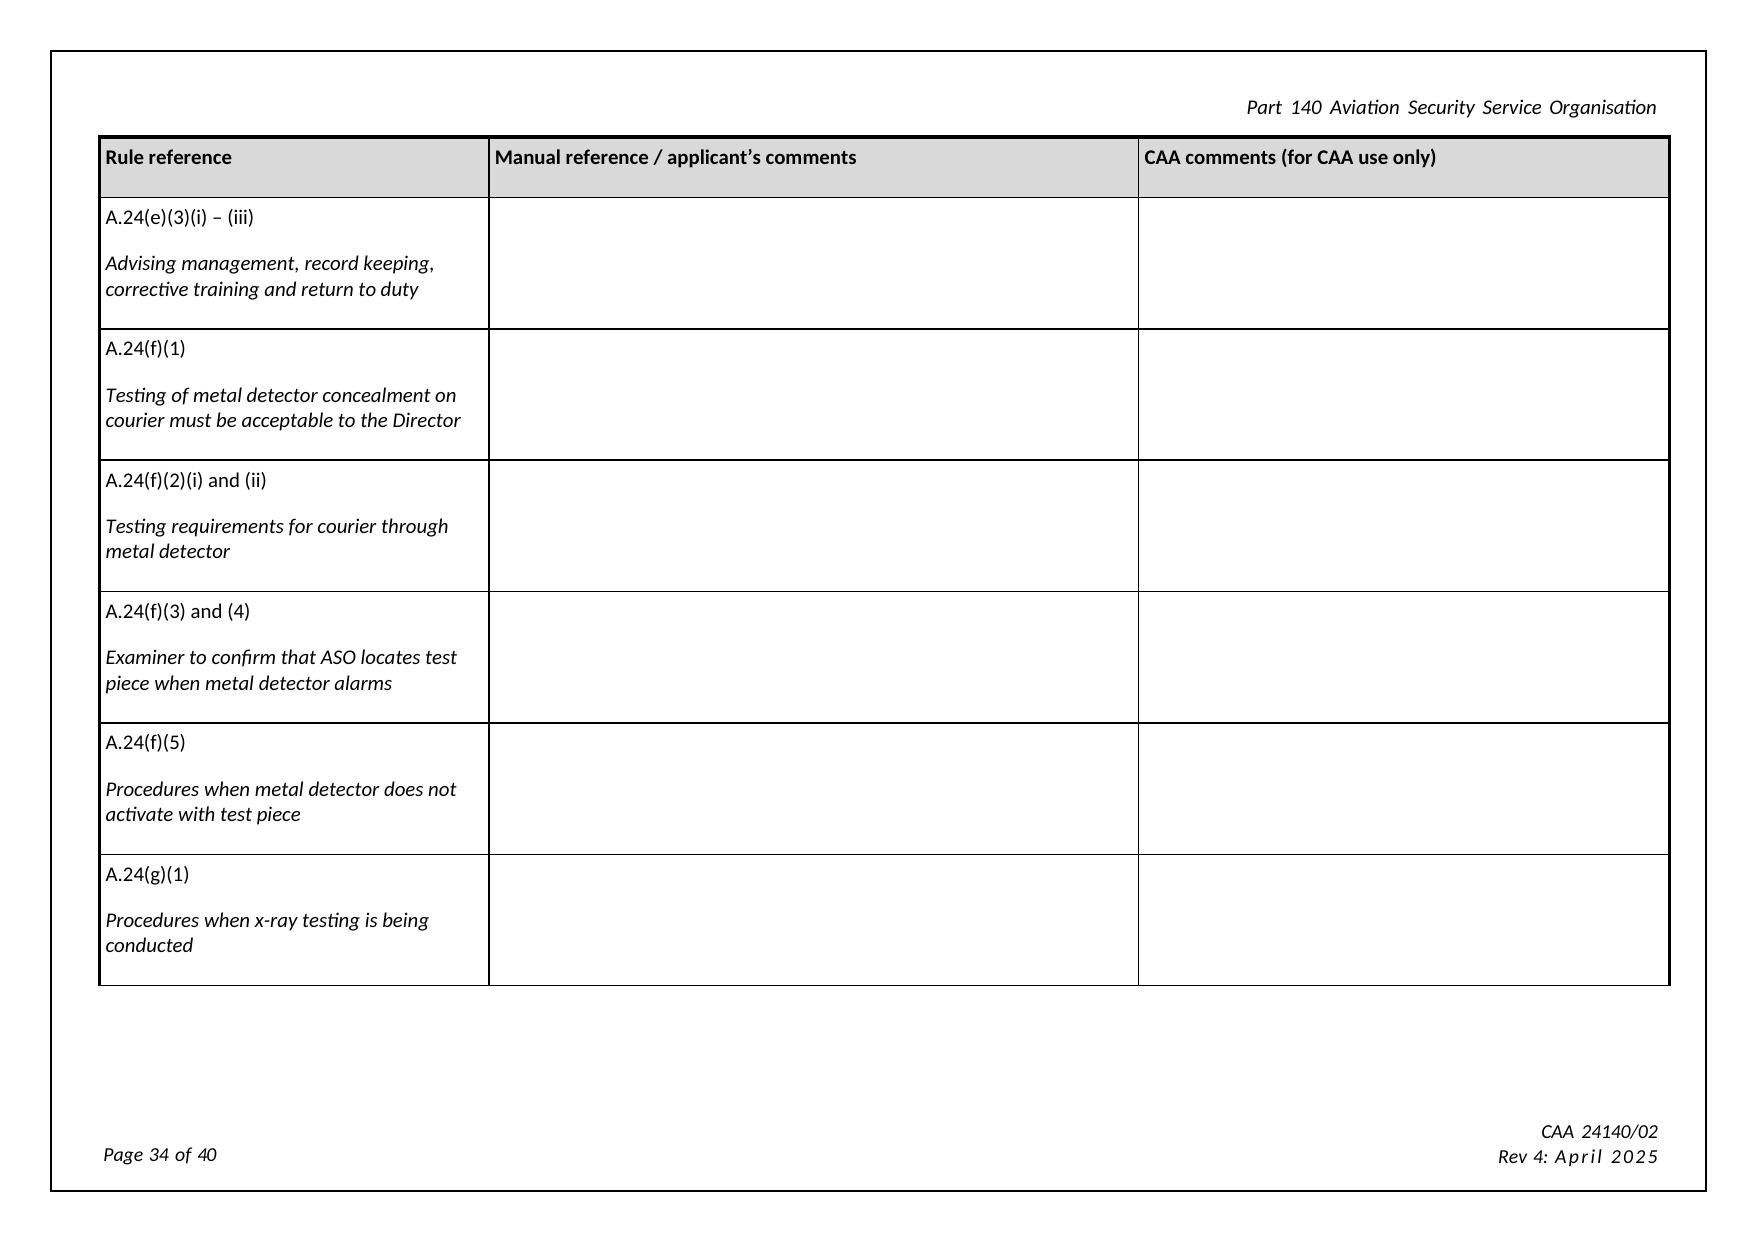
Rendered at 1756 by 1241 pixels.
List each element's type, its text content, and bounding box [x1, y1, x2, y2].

table_cell [1139, 592, 1668, 722]
table_header CAA comments (for CAA use only) [1139, 139, 1668, 197]
table_cell [490, 855, 1138, 985]
table_cell A.24(f)(1) Testing of metal detector concealment on courier must be acceptable to the Director [101, 330, 488, 459]
table_cell [490, 198, 1138, 328]
table_cell [1139, 330, 1668, 459]
table_cell [490, 461, 1138, 591]
table_cell [490, 724, 1138, 853]
table_cell [490, 330, 1138, 459]
table_cell [1139, 461, 1668, 591]
table_cell [1139, 855, 1668, 985]
table_cell [1139, 198, 1668, 328]
table_header Rule reference [101, 139, 488, 197]
table_header Manual reference / applicant’s comments [490, 139, 1138, 197]
table_cell [1139, 724, 1668, 853]
table_cell A.24(f)(3) and (4) Examiner to confirm that ASO locates test piece when metal detector alarms [101, 592, 488, 722]
table_cell [490, 592, 1138, 722]
table_cell A.24(f)(5) Procedures when metal detector does not activate with test piece [101, 724, 488, 853]
table_cell A.24(f)(2)(i) and (ii) Testing requirements for courier through metal detector [101, 461, 488, 591]
table_cell A.24(e)(3)(i) – (iii) Advising management, record keeping, corrective training and return to duty [101, 198, 488, 328]
table_cell A.24(g)(1) Procedures when x-ray testing is being conducted [101, 855, 488, 985]
